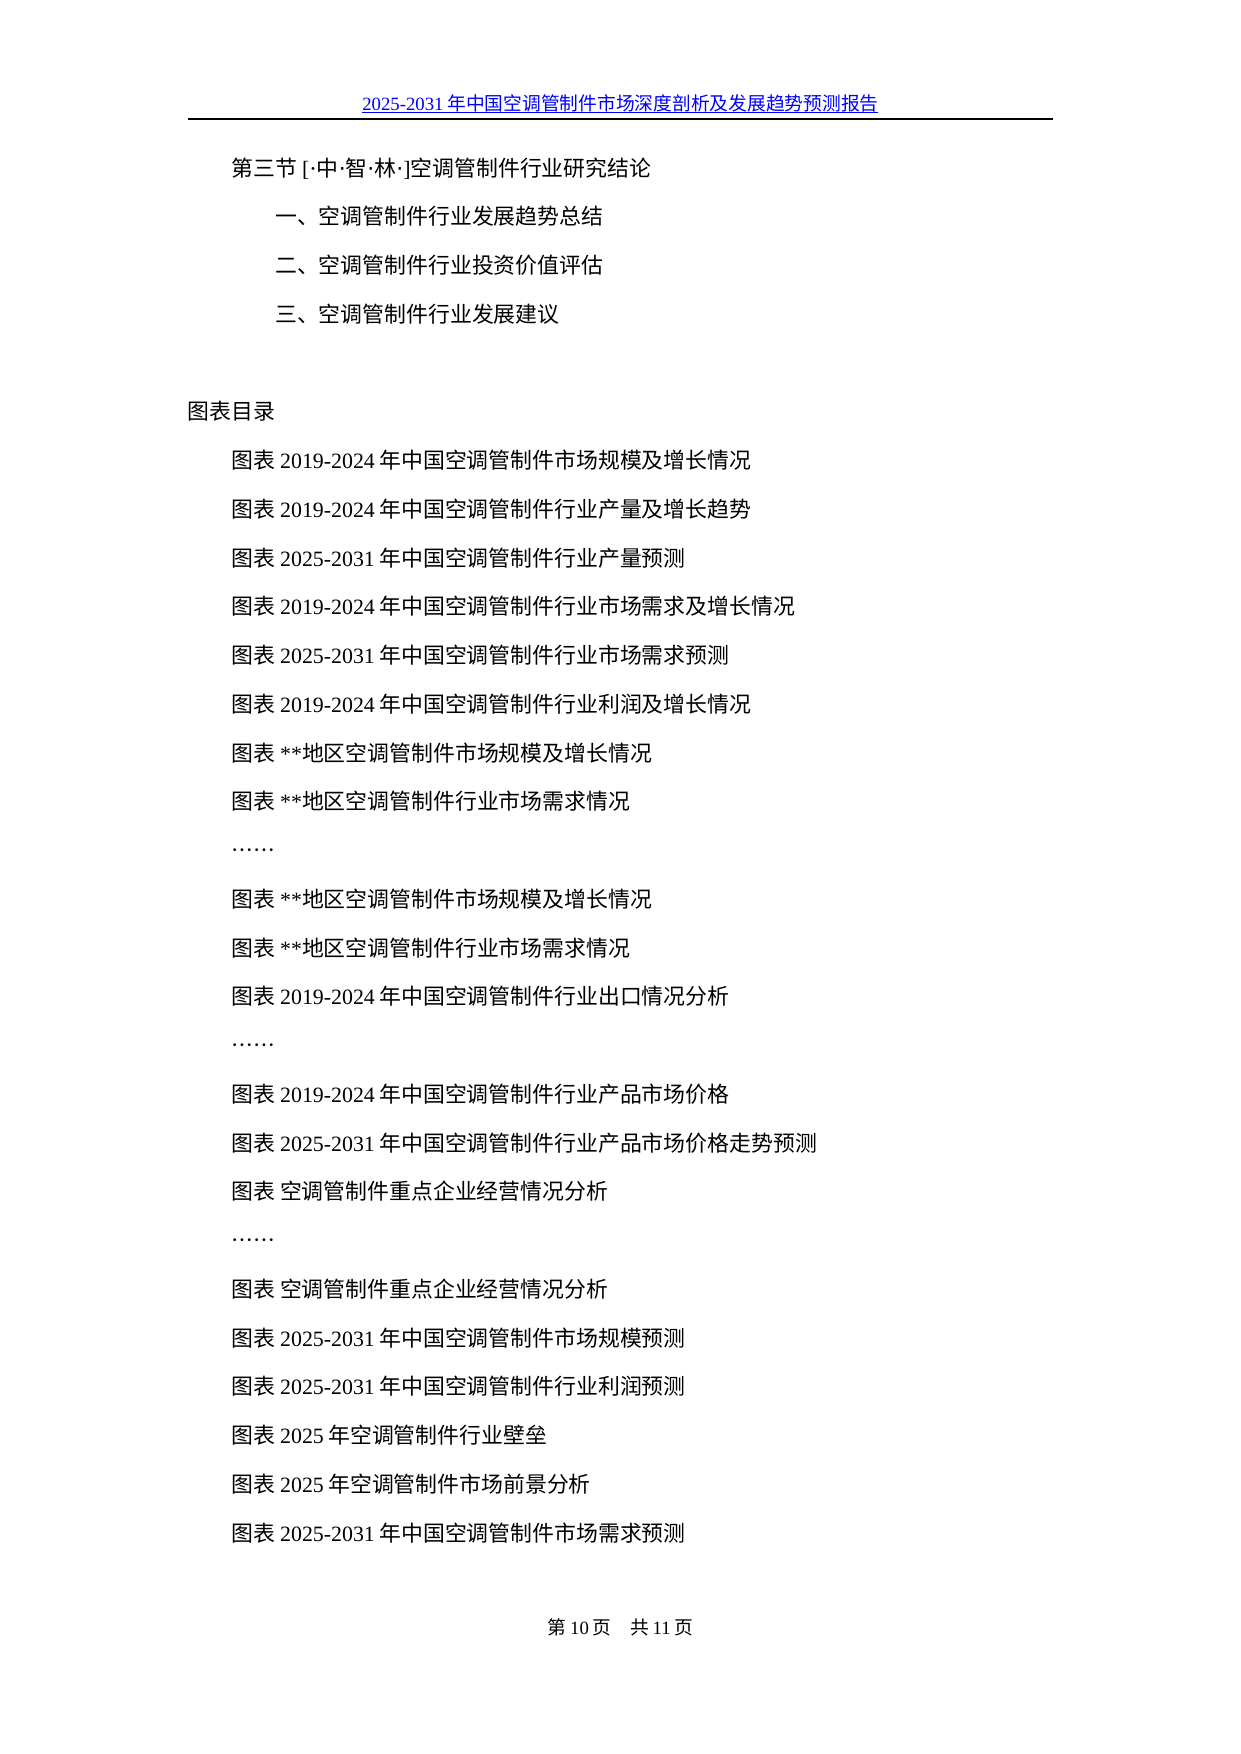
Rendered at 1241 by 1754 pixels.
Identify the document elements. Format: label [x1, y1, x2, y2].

text [187, 150, 1053, 1548]
